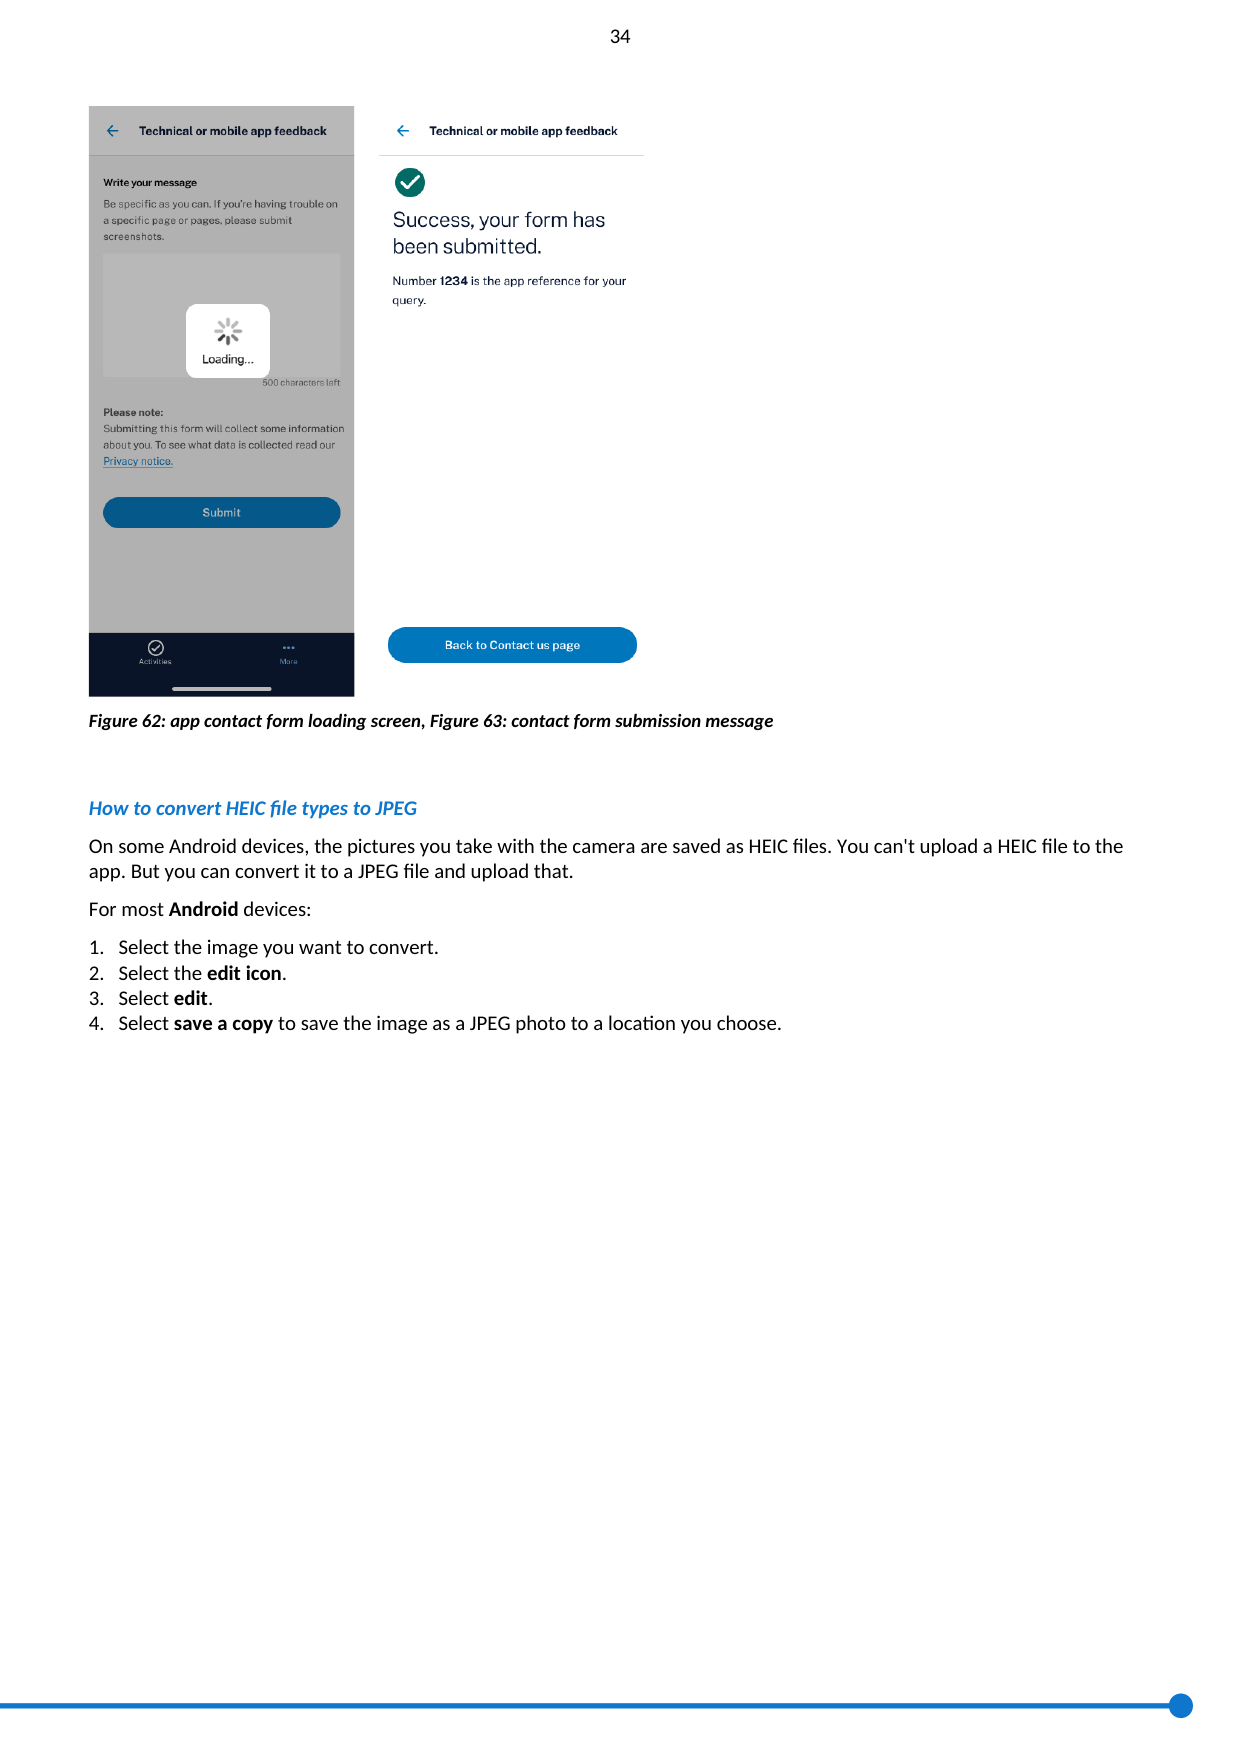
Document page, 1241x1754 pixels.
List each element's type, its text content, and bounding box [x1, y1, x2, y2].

subtitle How to convert HEIC file types to JPEG [89, 795, 1152, 821]
list Select the image you want to convert. [89, 934, 1152, 960]
list Select save a copy to save the image as a JPEG photo to a location you choose. [89, 1011, 1152, 1036]
text On some Android devices, the pictures you take with the camera are saved as HEIC files. You can't upload a HEIC file to the app. But you can convert it to a JPEG file and upload that. [89, 833, 1152, 884]
text Figure 62: app contact form loading screen, Figure 63: contact form submission message [89, 709, 1152, 732]
list Select edit. [89, 985, 1152, 1011]
text For most Android devices: [89, 896, 1152, 922]
list Select the edit icon. [89, 960, 1152, 985]
picture [0, 1682, 1241, 1753]
picture [88, 106, 355, 697]
picture [377, 106, 645, 697]
